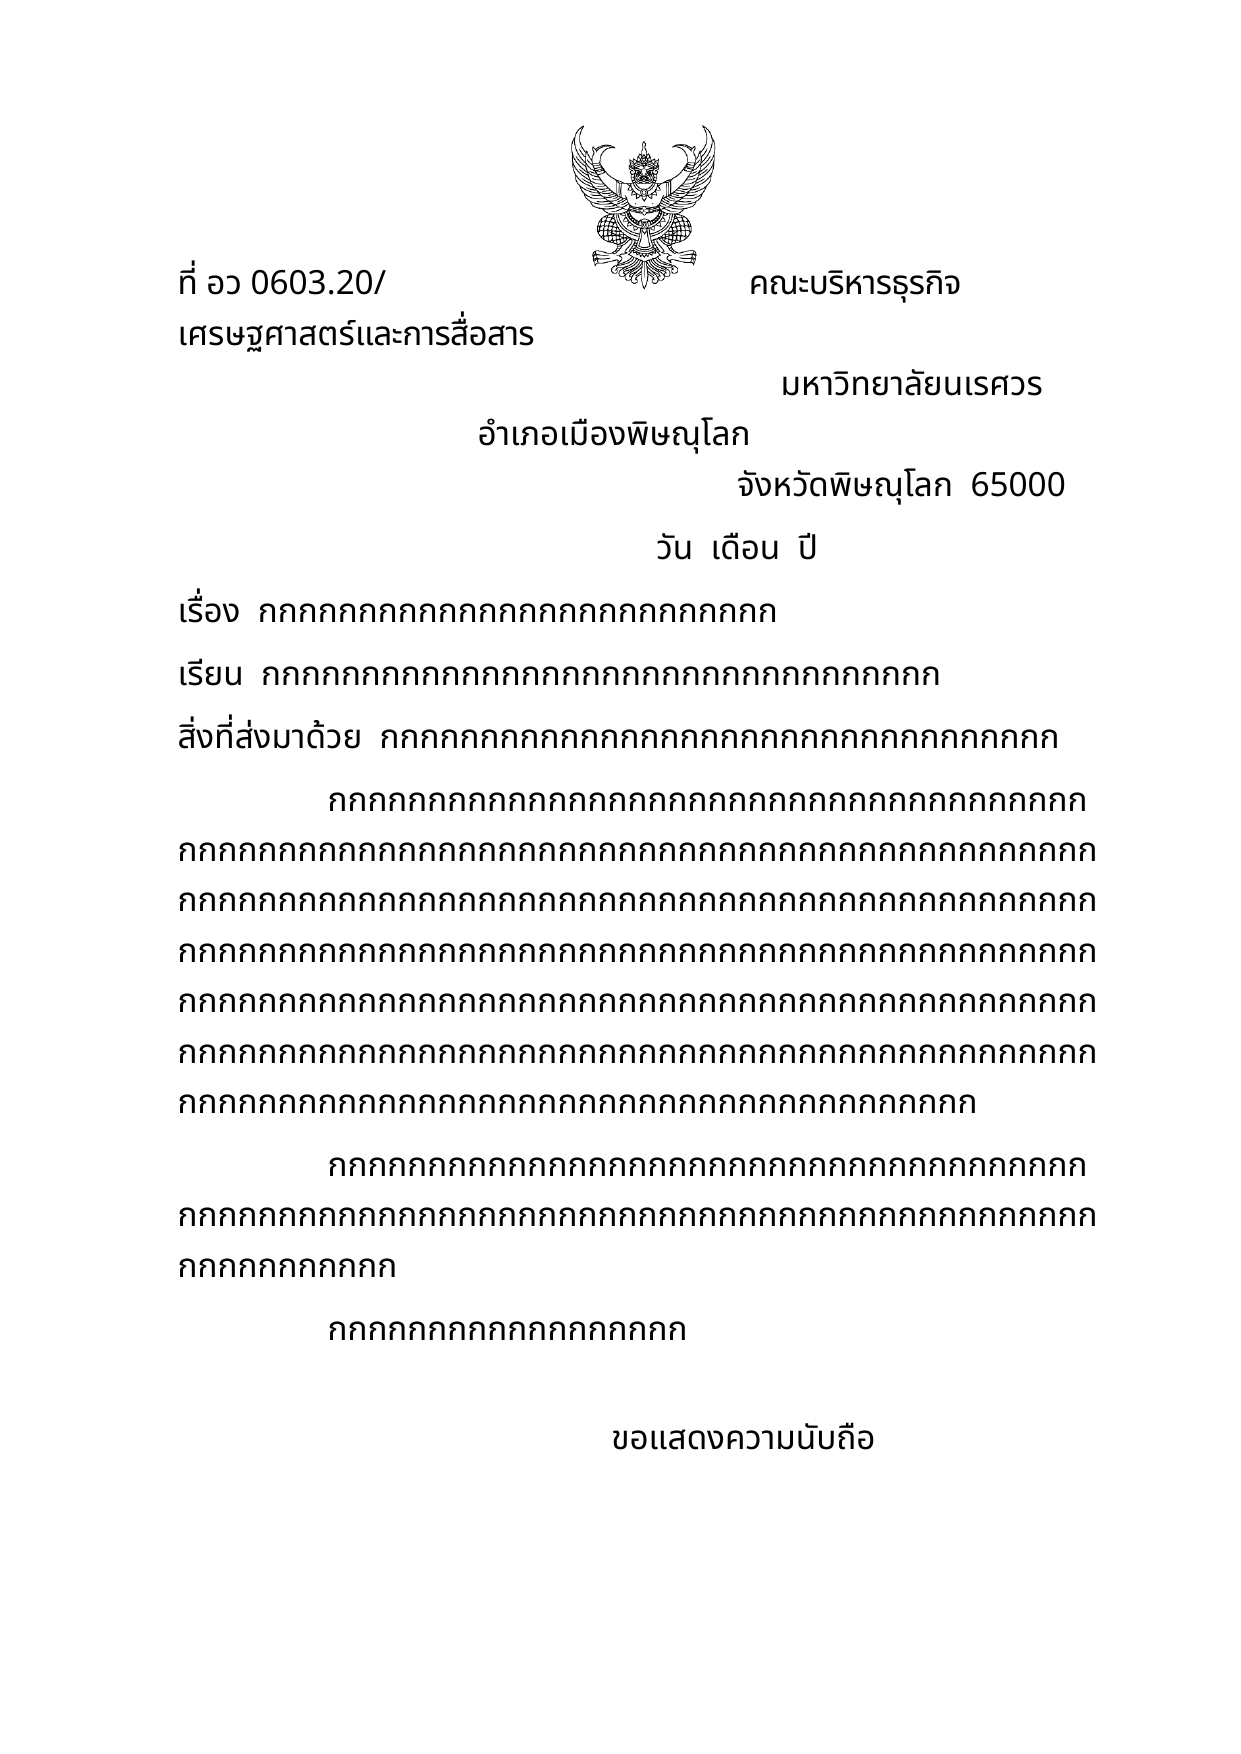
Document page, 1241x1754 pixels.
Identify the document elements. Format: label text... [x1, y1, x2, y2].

text มหาวิทยาลัยนเรศวร อำเภอเมืองพิษณุโลก [477, 360, 1122, 461]
text เรียน กกกกกกกกกกกกกกกกกกกกกกกกกกกกกกกกกก [177, 650, 1122, 700]
text กกกกกกกกกกกกกกกกกกกกกกกกกกกกกกกกกกกกกกกกกกกกกกกกกกกกกกกกกกกกกกกกกกกกกกกกกกกกกกกกกกกกกกกกกกกกกกกกกกกกกกกกกกกกกกกกกกกกกกกกกกกกกกกกกกกกกกกกกกกกกกกกกกกกกกกกกกกกกกกกกกกกกกกกกกกกกกกกกกกกกกกกกกกกกกกกกกกกกกกกกกกกกกกกกกกกกกกกกกกกกกกกกกกกกกกกกกกกกกกกกกกกกกกกกกกกกกกกกกกกกกกกกกกกกกกกกกกกกกกกกกกกกกกกกกกกกกกกกกกกกกกกกกกก [177, 776, 1122, 1128]
picture [564, 118, 722, 296]
text กกกกกกกกกกกกกกกกกก [252, 1305, 1122, 1355]
text ขอแสดงความนับถือ [177, 1414, 1084, 1465]
text จังหวัดพิษณุโลก 65000 [477, 461, 1122, 511]
text สิ่งที่ส่งมาด้วย กกกกกกกกกกกกกกกกกกกกกกกกกกกกกกกกกก [177, 713, 1122, 763]
text ที่ อว 0603.20/ คณะบริหารธุรกิจ เศรษฐศาสตร์และการสื่อสาร [177, 259, 1122, 360]
text กกกกกกกกกกกกกกกกกกกกกกกกกกกกกกกกกกกกกกกกกกกกกกกกกกกกกกกกกกกกกกกกกกกกกกกกกกกกกกกกกกกกกกกกกกกกกกก [177, 1141, 1122, 1292]
text วัน เดือน ปี [477, 524, 1122, 574]
text เรื่อง กกกกกกกกกกกกกกกกกกกกกกกกกก [177, 587, 1122, 637]
